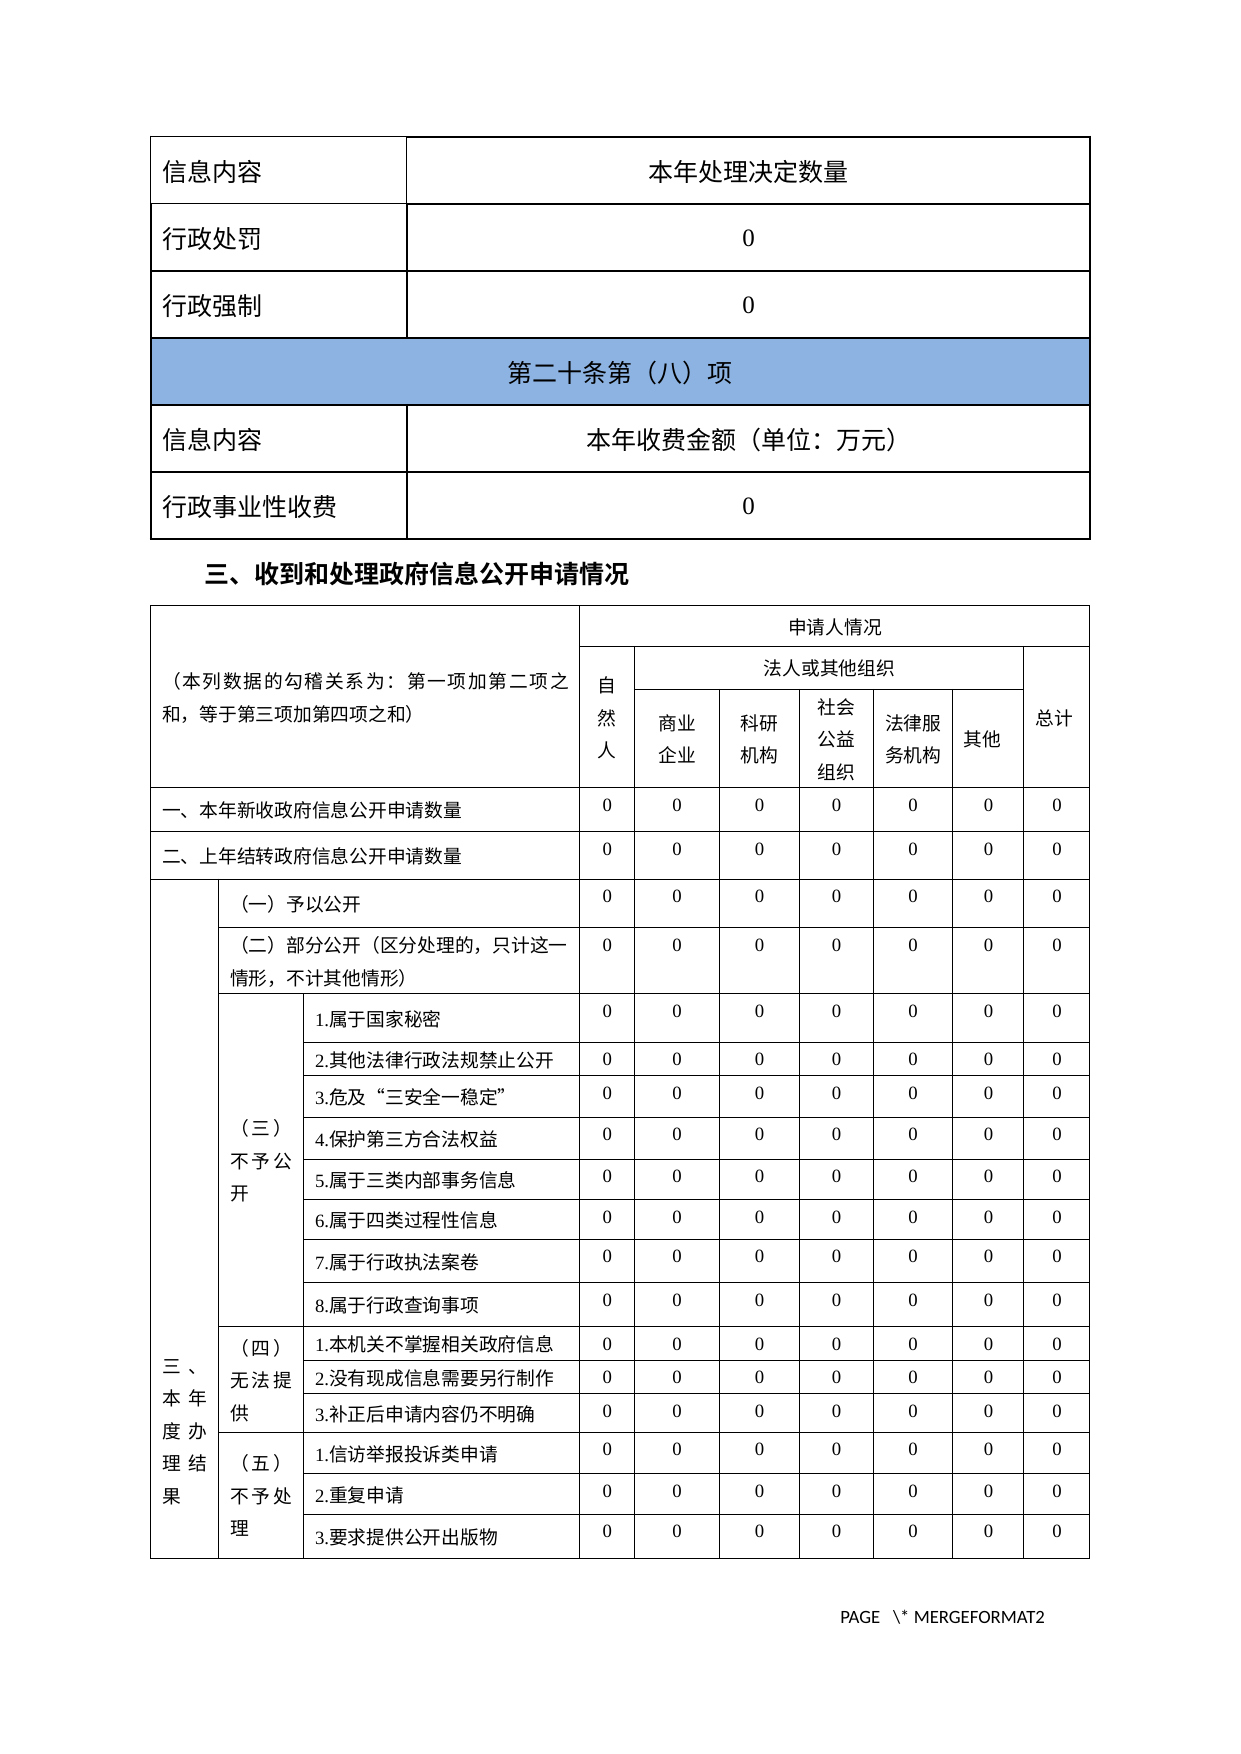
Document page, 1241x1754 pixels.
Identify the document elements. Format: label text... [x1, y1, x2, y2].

table_cell 0 [953, 1076, 1023, 1117]
table_cell 0 [580, 1361, 634, 1393]
table_cell 0 [800, 1240, 873, 1282]
table_cell 0 [720, 1515, 799, 1558]
table_cell 0 [953, 1327, 1023, 1359]
table_cell 0 [953, 832, 1023, 878]
table_cell 0 [720, 1043, 799, 1075]
table_cell 0 [580, 788, 634, 831]
table_cell 0 [800, 1283, 873, 1326]
table_cell 0 [635, 1474, 719, 1514]
table_cell 0 [1024, 1160, 1089, 1199]
table_cell 0 [874, 1361, 952, 1393]
table_cell 0 [580, 1043, 634, 1075]
table_cell 0 [720, 1160, 799, 1199]
table_cell 0 [580, 1327, 634, 1359]
table_cell 信息内容 [151, 137, 406, 203]
table_header 申请人情况 [580, 606, 1089, 646]
table_cell 3.要求提供公开出版物 [304, 1515, 579, 1558]
table_cell 其他 [953, 690, 1023, 787]
table_cell 0 [874, 1160, 952, 1199]
table_cell 0 [635, 1043, 719, 1075]
table_cell 0 [1024, 1394, 1089, 1432]
table_cell 0 [800, 928, 873, 993]
table_cell 0 [953, 1283, 1023, 1326]
table_cell 0 [800, 1394, 873, 1432]
table_cell 0 [408, 272, 1089, 337]
table_cell 0 [953, 1200, 1023, 1238]
table_cell 0 [874, 1515, 952, 1558]
table_cell 0 [720, 1240, 799, 1282]
table_cell 0 [800, 1361, 873, 1393]
table_cell 0 [580, 1200, 634, 1238]
table_cell 0 [800, 880, 873, 927]
table_cell 0 [1024, 880, 1089, 927]
table_cell 0 [1024, 788, 1089, 831]
table_cell 0 [800, 1433, 873, 1473]
table_cell 0 [580, 1240, 634, 1282]
table_cell 0 [1024, 1515, 1089, 1558]
table_cell 3.补正后申请内容仍不明确 [304, 1394, 579, 1432]
table_cell 0 [874, 1118, 952, 1158]
table_cell 总计 [1024, 647, 1089, 787]
table_cell 0 [953, 1118, 1023, 1158]
table_cell 0 [720, 1474, 799, 1514]
table_cell 0 [953, 1515, 1023, 1558]
table_cell 0 [635, 832, 719, 878]
table_cell 0 [874, 1240, 952, 1282]
table_cell 0 [953, 1433, 1023, 1473]
table_cell 0 [800, 1474, 873, 1514]
table_cell 0 [580, 1118, 634, 1158]
table_cell 0 [580, 880, 634, 927]
table_cell 0 [635, 1200, 719, 1238]
table_cell 0 [800, 1043, 873, 1075]
table_header （本列数据的勾稽关系为：第一项加第二项之和，等于第三项加第四项之和） [151, 606, 579, 787]
table_cell 1.信访举报投诉类申请 [304, 1433, 579, 1473]
table_cell 0 [408, 473, 1089, 538]
table_cell 0 [874, 832, 952, 878]
table_cell 0 [580, 1160, 634, 1199]
table_cell 0 [580, 1283, 634, 1326]
table_cell 0 [1024, 994, 1089, 1042]
table_cell 0 [800, 994, 873, 1042]
table_cell 0 [635, 788, 719, 831]
table_cell 0 [800, 788, 873, 831]
table_cell 0 [580, 1515, 634, 1558]
table_cell 0 [953, 1361, 1023, 1393]
table_cell 0 [800, 1200, 873, 1238]
table_cell 0 [953, 994, 1023, 1042]
table_cell 本年收费金额（单位：万元） [408, 406, 1089, 471]
table_cell 1.本机关不掌握相关政府信息 [304, 1327, 579, 1359]
table_cell 0 [580, 1474, 634, 1514]
table_cell 0 [953, 1240, 1023, 1282]
table_cell 0 [874, 928, 952, 993]
table_cell 0 [1024, 1200, 1089, 1238]
table_cell 0 [635, 994, 719, 1042]
table_cell 0 [408, 205, 1089, 270]
table_cell 0 [953, 1394, 1023, 1432]
table_cell （一）予以公开 [219, 880, 579, 927]
table_cell 0 [1024, 1240, 1089, 1282]
table_cell 三、本年度办理结果 [151, 880, 218, 1558]
table_cell 0 [635, 1240, 719, 1282]
table_cell 0 [953, 1043, 1023, 1075]
table_cell 0 [800, 832, 873, 878]
table_cell 0 [720, 1327, 799, 1359]
table_cell 信息内容 [152, 406, 406, 471]
table_cell 0 [953, 788, 1023, 831]
table_cell （五）不予处理 [219, 1433, 303, 1558]
table_cell 0 [580, 928, 634, 993]
table_cell 2.重复申请 [304, 1474, 579, 1514]
table_cell 0 [635, 928, 719, 993]
table_cell 0 [953, 1474, 1023, 1514]
table_cell 0 [953, 880, 1023, 927]
table_cell 0 [874, 1043, 952, 1075]
table_cell 0 [874, 880, 952, 927]
table_cell 2.没有现成信息需要另行制作 [304, 1361, 579, 1393]
table_cell 二、上年结转政府信息公开申请数量 [151, 832, 579, 878]
table_cell 0 [874, 1433, 952, 1473]
table_cell 0 [1024, 928, 1089, 993]
table_cell 行政强制 [152, 272, 406, 337]
table_cell 0 [1024, 1327, 1089, 1359]
table_cell 0 [1024, 1361, 1089, 1393]
table_cell 0 [874, 1200, 952, 1238]
table_cell 0 [1024, 1283, 1089, 1326]
table_cell 0 [800, 1118, 873, 1158]
table_cell 0 [720, 1433, 799, 1473]
table_cell 1.属于国家秘密 [304, 994, 579, 1042]
table_cell 0 [1024, 1118, 1089, 1158]
table_cell 0 [720, 1200, 799, 1238]
table_cell 0 [953, 1160, 1023, 1199]
table_cell 商业 企业 [635, 690, 719, 787]
table_cell 0 [800, 1160, 873, 1199]
table_cell 法律服务机构 [874, 690, 952, 787]
table_cell 0 [635, 1361, 719, 1393]
text 三、收到和处理政府信息公开申请情况 [148, 540, 1093, 605]
table_cell 0 [580, 1394, 634, 1432]
table_cell 行政处罚 [152, 204, 406, 270]
table_cell （三）不予公开 [219, 994, 303, 1326]
table_cell 社会公益组织 [800, 690, 873, 787]
table_cell 0 [1024, 1076, 1089, 1117]
table_cell 0 [874, 994, 952, 1042]
table_cell 7.属于行政执法案卷 [304, 1240, 579, 1282]
table_cell （四）无法提供 [219, 1327, 303, 1432]
table_cell 0 [720, 832, 799, 878]
table_cell 0 [635, 1076, 719, 1117]
table_cell 0 [720, 1394, 799, 1432]
table_cell 0 [635, 1433, 719, 1473]
table_cell 0 [720, 994, 799, 1042]
table_cell 0 [1024, 1474, 1089, 1514]
table_cell 0 [635, 1283, 719, 1326]
table_cell 0 [874, 1474, 952, 1514]
table_cell 8.属于行政查询事项 [304, 1283, 579, 1326]
table_cell 5.属于三类内部事务信息 [304, 1160, 579, 1199]
table_cell 0 [720, 928, 799, 993]
table_cell 0 [874, 788, 952, 831]
table_cell 0 [720, 1283, 799, 1326]
table_cell 0 [1024, 1433, 1089, 1473]
table_cell 6.属于四类过程性信息 [304, 1200, 579, 1238]
table_cell 0 [800, 1327, 873, 1359]
table_cell 0 [874, 1327, 952, 1359]
table_cell 0 [874, 1394, 952, 1432]
table_cell 0 [953, 928, 1023, 993]
table_cell 0 [1024, 832, 1089, 878]
table_cell 自然人 [580, 647, 634, 787]
table_cell 0 [874, 1283, 952, 1326]
table_cell 0 [1024, 1043, 1089, 1075]
table_cell 0 [580, 1433, 634, 1473]
table_cell 3.危及“三安全一稳定” [304, 1076, 579, 1117]
table_cell 0 [580, 832, 634, 878]
table_cell 0 [580, 994, 634, 1042]
table_cell 法人或其他组织 [635, 647, 1023, 689]
table_cell 0 [635, 1160, 719, 1199]
table_cell 0 [635, 1118, 719, 1158]
table_cell 0 [720, 788, 799, 831]
table_cell 0 [635, 1327, 719, 1359]
table_cell 0 [720, 1076, 799, 1117]
table_cell 0 [635, 880, 719, 927]
table_cell 0 [720, 1361, 799, 1393]
table_cell 0 [635, 1515, 719, 1558]
table_cell 一、本年新收政府信息公开申请数量 [151, 788, 579, 831]
table_cell （二）部分公开（区分处理的，只计这一情形，不计其他情形） [219, 928, 579, 993]
table_cell 2.其他法律行政法规禁止公开 [304, 1043, 579, 1075]
table_cell 行政事业性收费 [152, 473, 406, 538]
table_cell 科研 机构 [720, 690, 799, 787]
table_cell 0 [580, 1076, 634, 1117]
table_cell 本年处理决定数量 [407, 138, 1089, 203]
table_cell 0 [800, 1076, 873, 1117]
table_cell 0 [720, 880, 799, 927]
table_cell 0 [635, 1394, 719, 1432]
table_cell 0 [720, 1118, 799, 1158]
table_cell 0 [800, 1515, 873, 1558]
table_cell 4.保护第三方合法权益 [304, 1118, 579, 1158]
table_cell 0 [874, 1076, 952, 1117]
